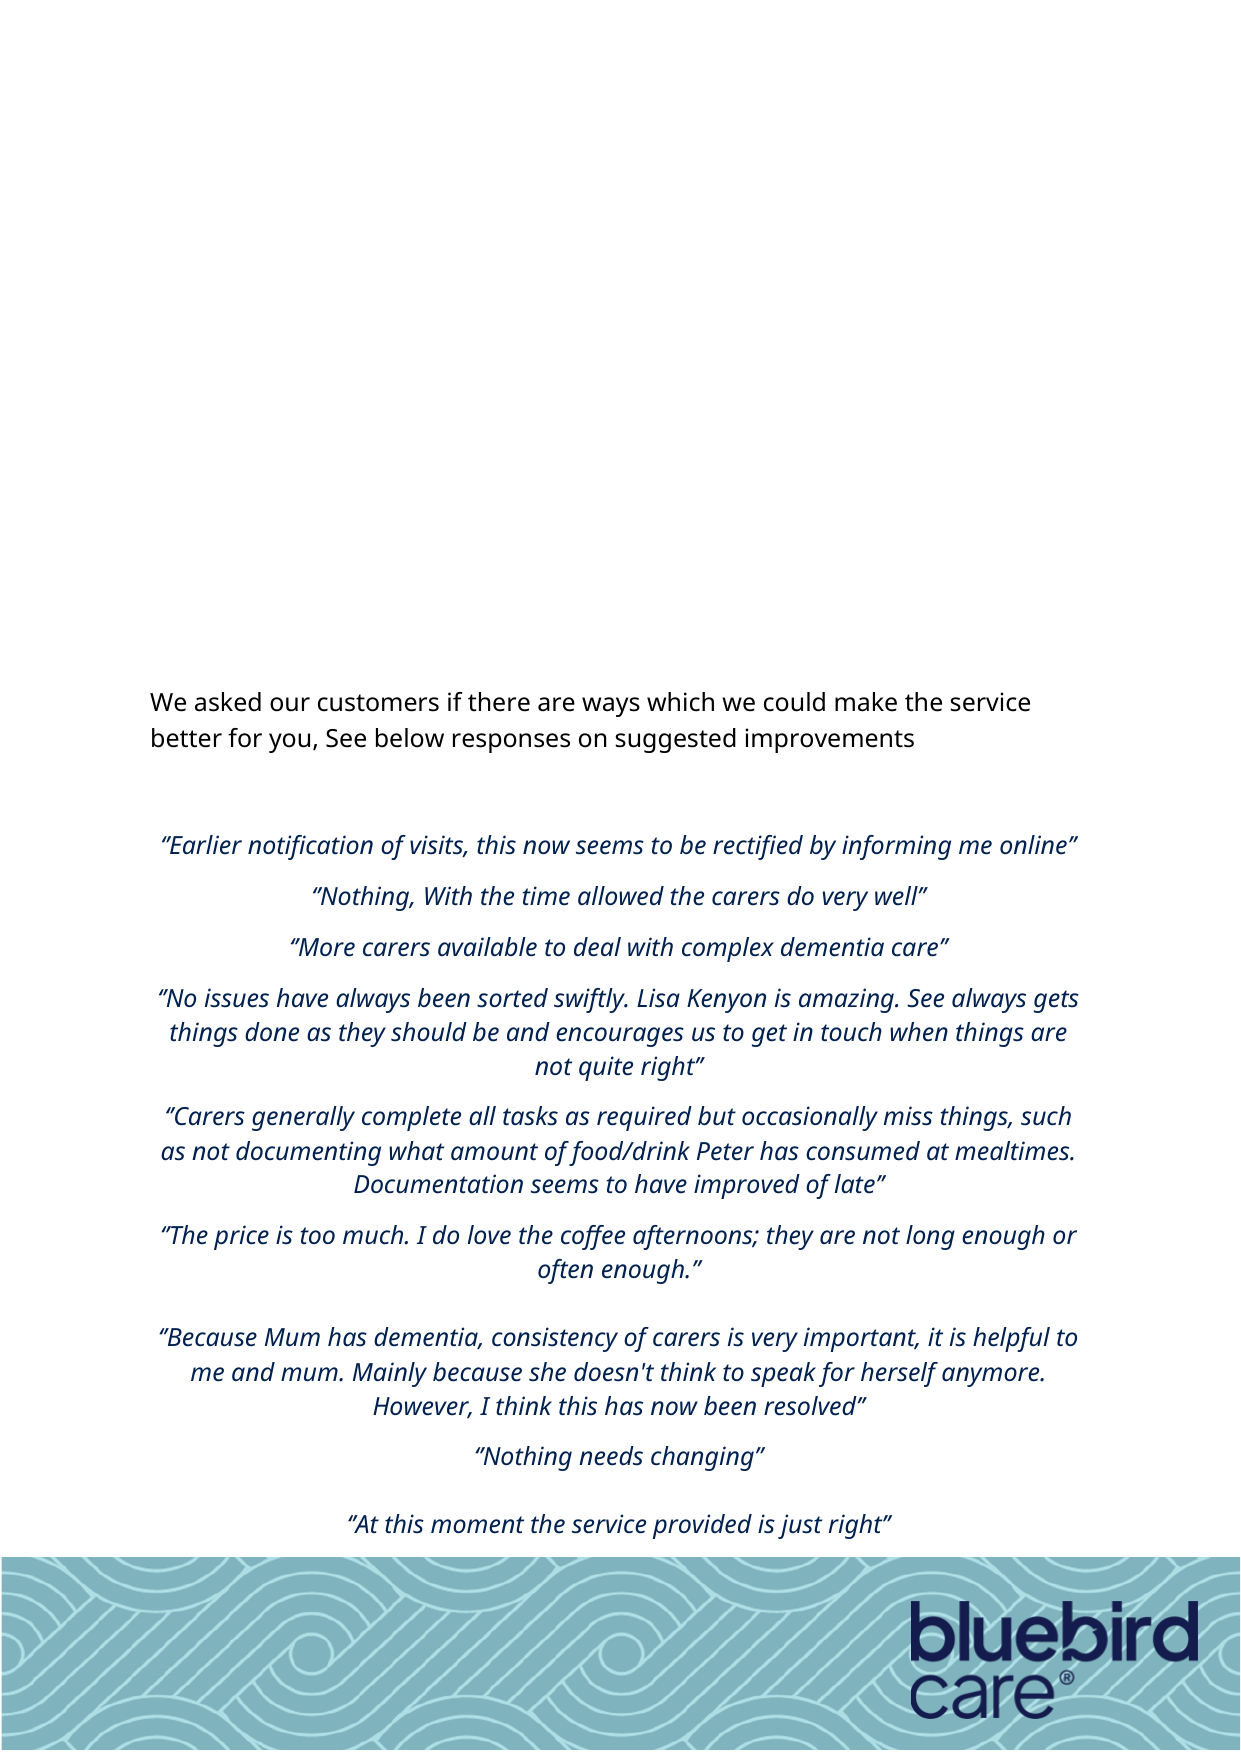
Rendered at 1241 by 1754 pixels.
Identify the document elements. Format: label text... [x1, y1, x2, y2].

text ‘’More carers available to deal with complex dementia care’’ [150, 929, 1090, 963]
text ‘’No issues have always been sorted swiftly. Lisa Kenyon is amazing. See always gets things done as they should be and encourages us to get in touch when things are not quite right’’ [150, 980, 1090, 1082]
text ‘’At this moment the service provided is just right’’ [150, 1507, 1090, 1541]
text We asked our customers if there are ways which we could make the service better for you, See below responses on suggested improvements [150, 684, 1090, 755]
text ‘’The price is too much. I do love the coffee afternoons; they are not long enough or often enough.’’ [150, 1218, 1090, 1286]
text ‘’Nothing, With the time allowed the carers do very well’’ [150, 879, 1090, 913]
text ‘’Because Mum has dementia, consistency of carers is very important, it is helpful to me and mum. Mainly because she doesn't think to speak for herself anymore. However, I think this has now been resolved’’ [150, 1320, 1090, 1422]
text ‘’Nothing needs changing’’ [150, 1439, 1090, 1473]
text ‘’Earlier notification of visits, this now seems to be rectified by informing me online’’ [150, 828, 1090, 862]
text ‘’Carers generally complete all tasks as required but occasionally miss things, such as not documenting what amount of food/drink Peter has consumed at mealtimes. Documentation seems to have improved of late’’ [150, 1099, 1090, 1201]
picture [1, 1557, 1241, 1750]
